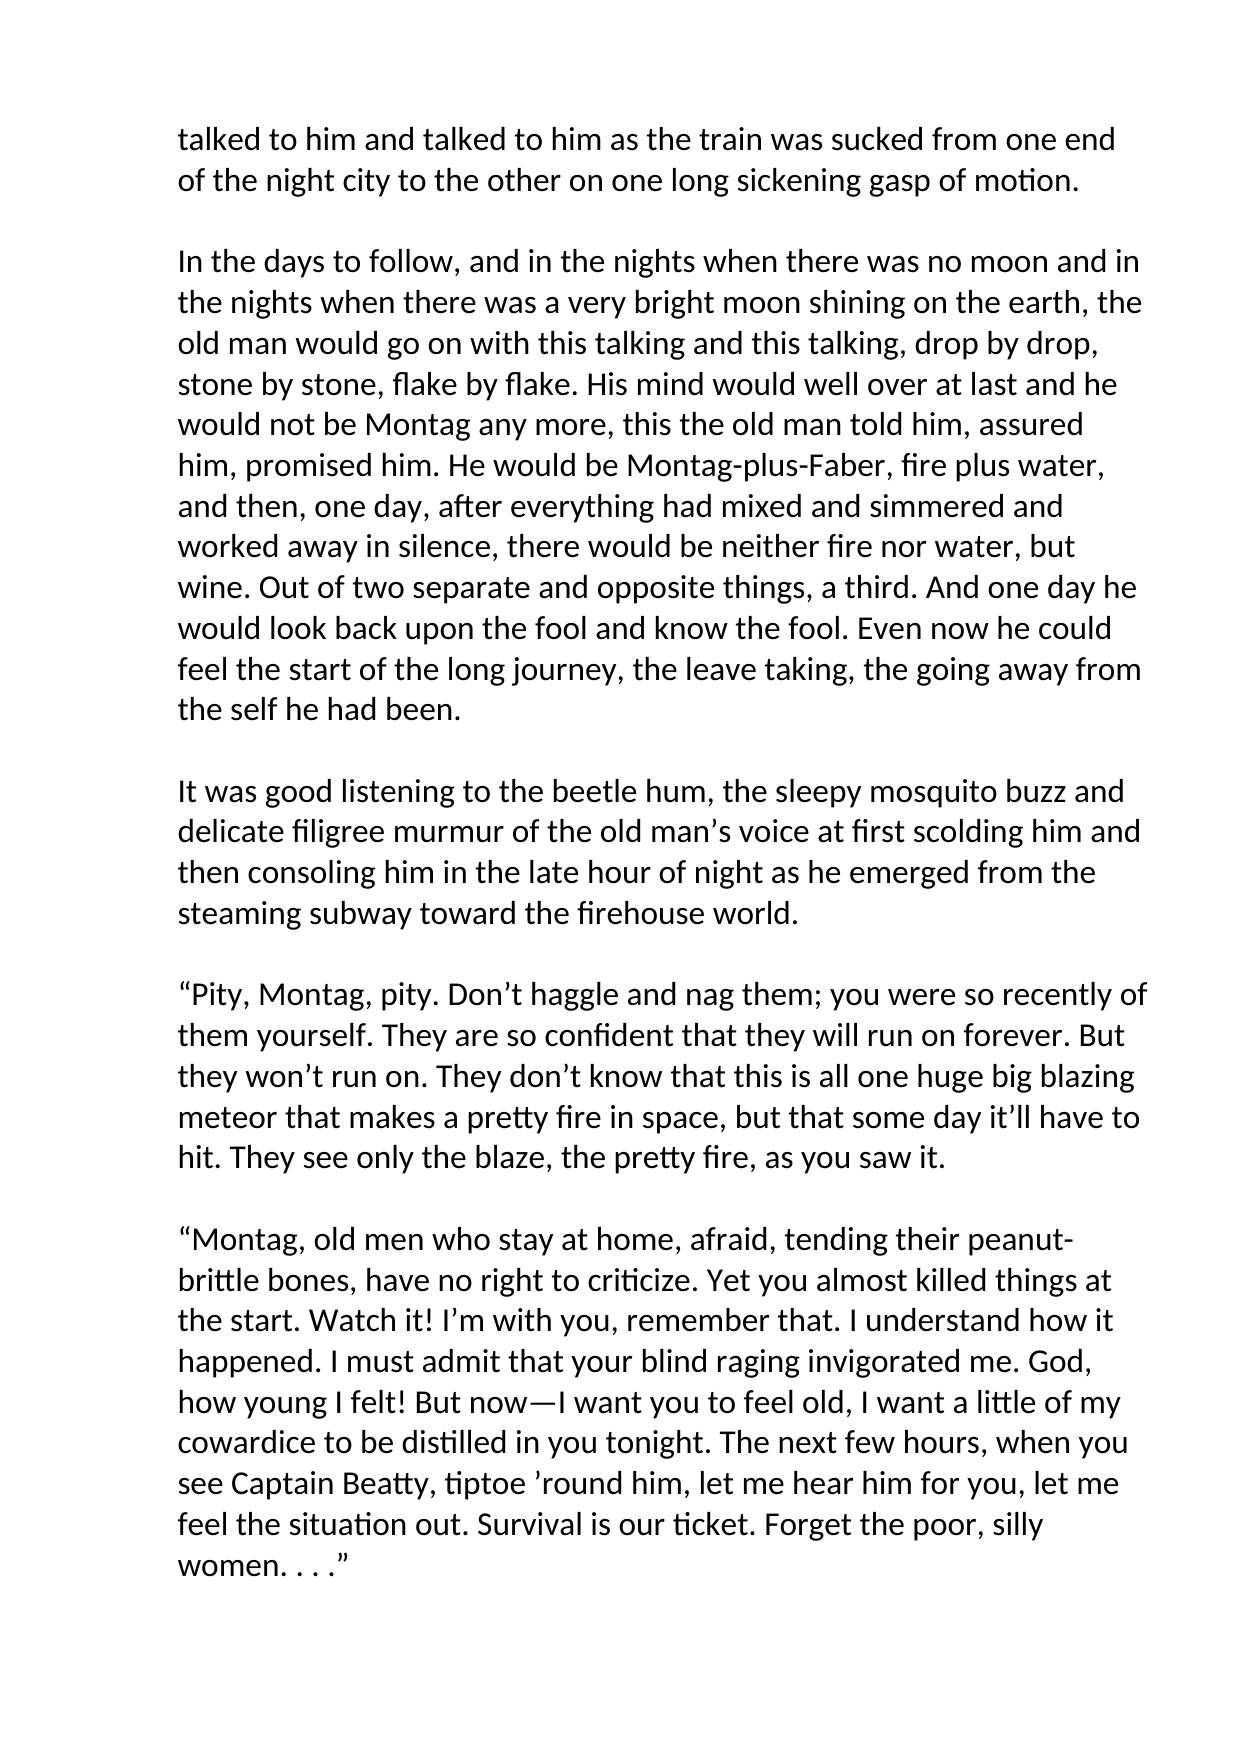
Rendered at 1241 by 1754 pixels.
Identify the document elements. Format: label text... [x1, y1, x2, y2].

text It was good listening to the beetle hum, the sleepy mosquito buzz and delicate filigree murmur of the old man’s voice at first scolding him and then consoling him in the late hour of night as he emerged from the steaming subway toward the firehouse world. [177, 770, 1152, 933]
text “Pity, Montag, pity. Don’t haggle and nag them; you were so recently of them yourself. They are so confident that they will run on forever. But they won’t run on. They don’t know that this is all one huge big blazing meteor that makes a pretty fire in space, but that some day it’ll have to hit. They see only the blaze, the pretty fire, as you saw it. [177, 973, 1152, 1177]
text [177, 118, 1152, 199]
text “Montag, old men who stay at home, afraid, tending their peanut-brittle bones, have no right to criticize. Yet you almost killed things at the start. Watch it! I’m with you, remember that. I understand how it happened. I must admit that your blind raging invigorated me. God, how young I felt! But now—I want you to feel old, I want a little of my cowardice to be distilled in you tonight. The next few hours, when you see Captain Beatty, tiptoe ’round him, let me hear him for you, let me feel the situation out. Survival is our ticket. Forget the poor, silly women. . . .” [177, 1218, 1152, 1584]
text In the days to follow, and in the nights when there was no moon and in the nights when there was a very bright moon shining on the earth, the old man would go on with this talking and this talking, drop by drop, stone by stone, flake by flake. His mind would well over at last and he would not be Montag any more, this the old man told him, assured him, promised him. He would be Montag-plus-Faber, fire plus water, and then, one day, after everything had mixed and simmered and worked away in silence, there would be neither fire nor water, but wine. Out of two separate and opposite things, a third. And one day he would look back upon the fool and know the fool. Even now he could feel the start of the long journey, the leave taking, the going away from the self he had been. [177, 240, 1152, 729]
